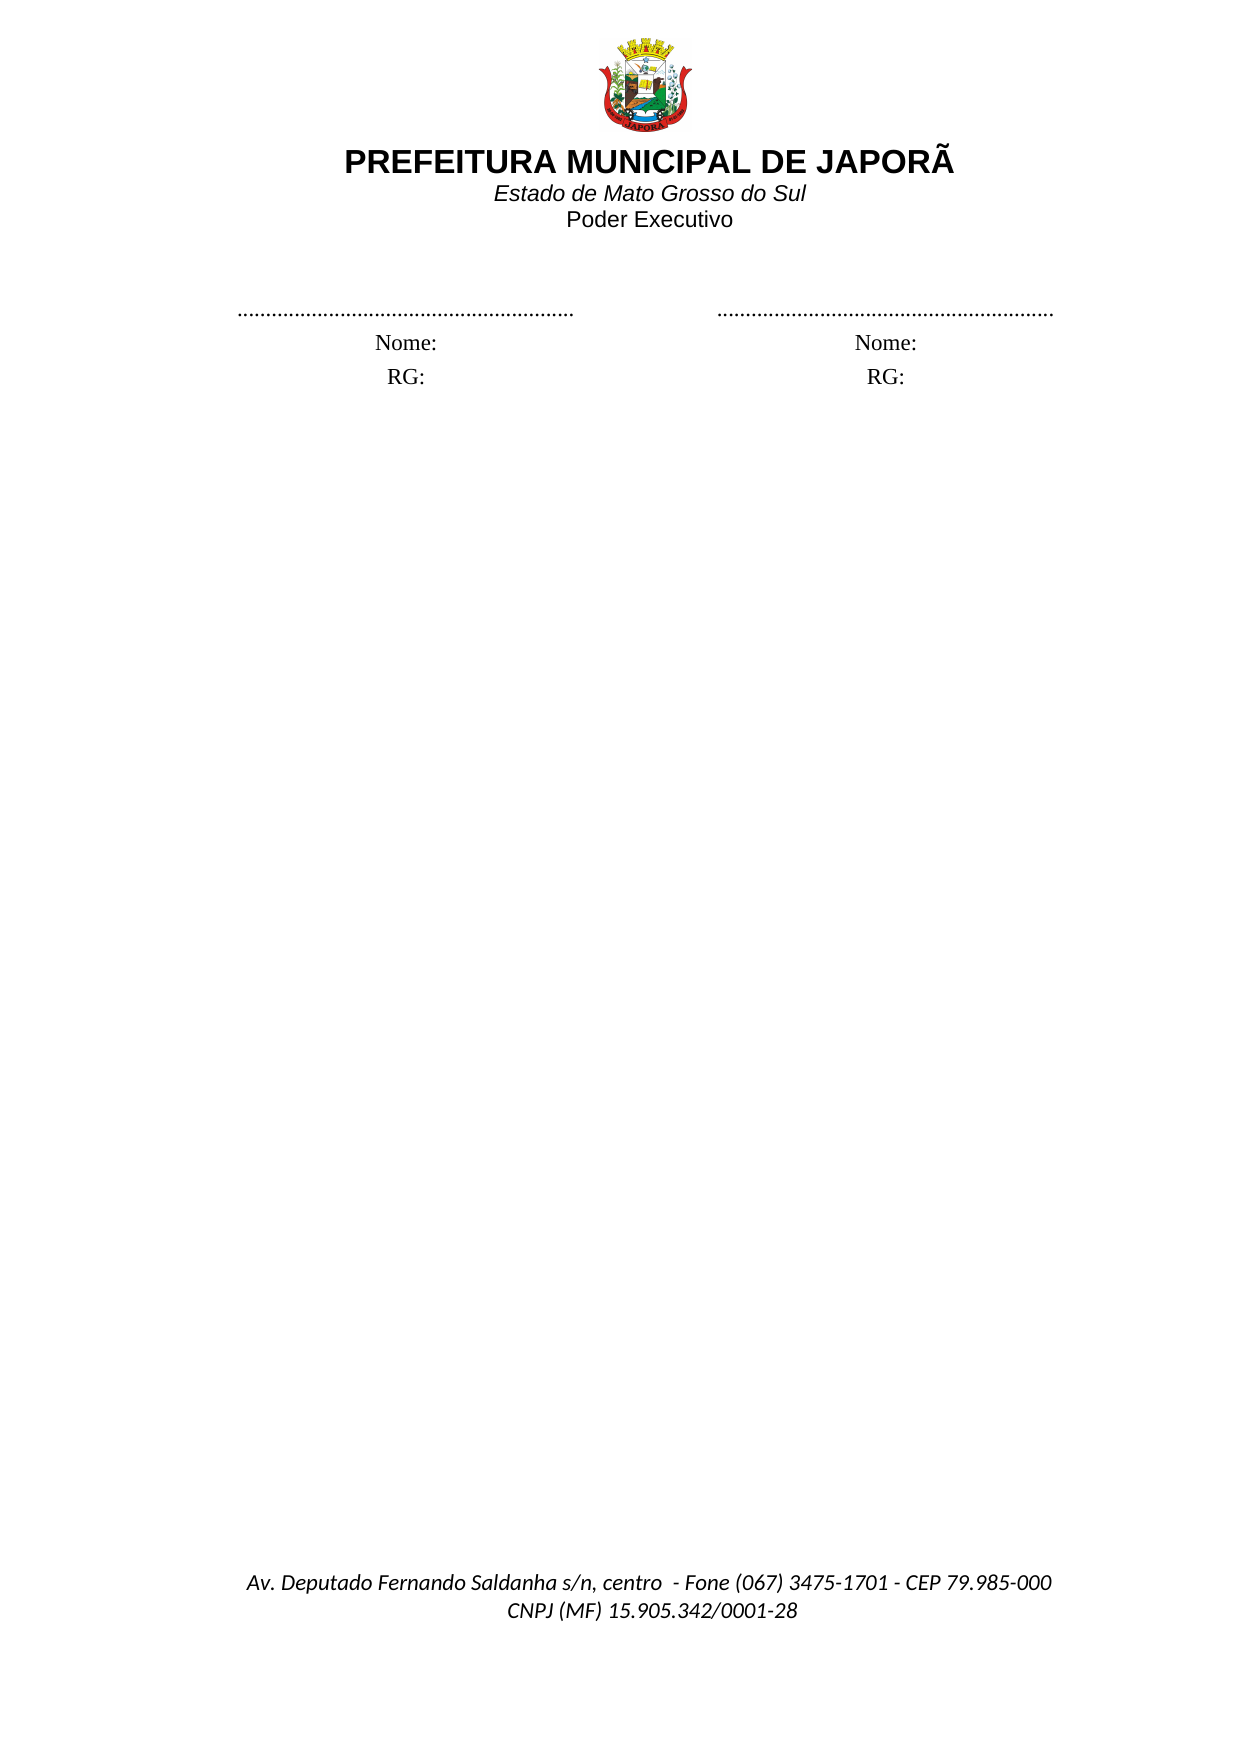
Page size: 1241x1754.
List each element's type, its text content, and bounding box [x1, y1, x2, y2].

picture [598, 38, 693, 132]
table_header ........................................................... Nome: RG: [646, 295, 1126, 397]
table_header ........................................................... Nome: RG: [166, 295, 646, 397]
